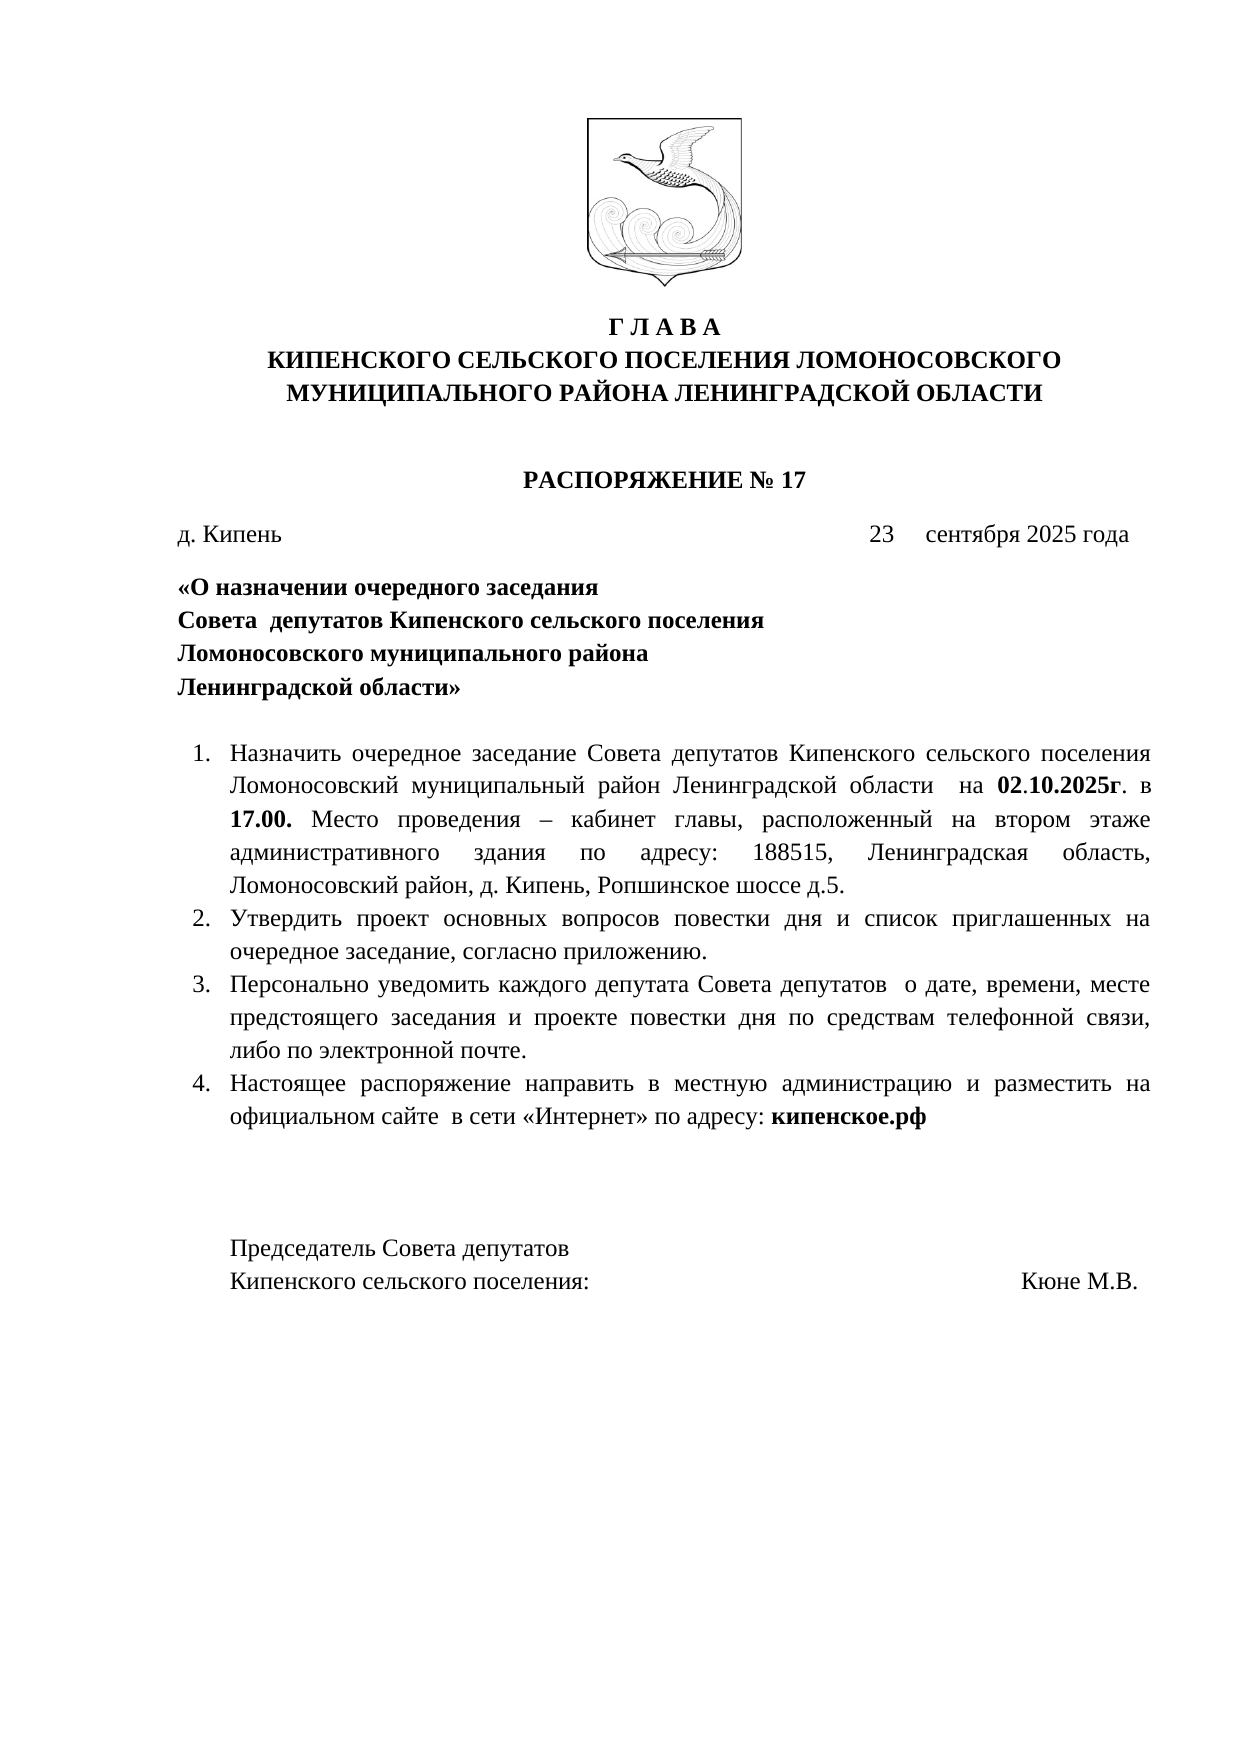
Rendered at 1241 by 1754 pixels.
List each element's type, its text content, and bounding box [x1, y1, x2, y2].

picture [587, 118, 742, 287]
text Г Л А В А [177, 312, 1152, 341]
list Председатель Совета депутатов [229, 1233, 1152, 1262]
text д. Кипень 23 сентября 2025 года [177, 519, 1152, 547]
text Ленинградской области» [177, 672, 1152, 700]
list Назначить очередное заседание Совета депутатов Кипенского сельского поселения Ломоносовский муниципальный район Ленинградской области на 02.10.2025г. в 17.00. Место проведения – кабинет главы, расположенный на втором этаже административного здания по адресу: 188515, Ленинградская область, Ломоносовский район, д. Кипень, Ропшинское шоссе д.5. [192, 738, 1152, 898]
text «О назначении очередного заседания [177, 572, 1152, 601]
list Кипенского сельского поселения: Кюне М.В. [229, 1266, 1152, 1295]
list Утвердить проект основных вопросов повестки дня и список приглашенных на очередное заседание, согласно приложению. [192, 903, 1152, 964]
text КИПЕНСКОГО СЕЛЬСКОГО ПОСЕЛЕНИЯ ЛОМОНОСОВСКОГО МУНИЦИПАЛЬНОГО РАЙОНА ЛЕНИНГРАДСКОЙ ОБЛАСТИ [177, 345, 1152, 407]
list Настоящее распоряжение направить в местную администрацию и разместить на официальном сайте в сети «Интернет» по адресу: кипенское.рф [192, 1068, 1152, 1129]
text РАСПОРЯЖЕНИЕ № 17 [177, 465, 1152, 493]
text Ломоносовского муниципального района [177, 638, 1152, 667]
text Совета депутатов Кипенского сельского поселения [177, 606, 1152, 634]
list Персонально уведомить каждого депутата Совета депутатов о дате, времени, месте предстоящего заседания и проекте повестки дня по средствам телефонной связи, либо по электронной почте. [192, 969, 1152, 1063]
